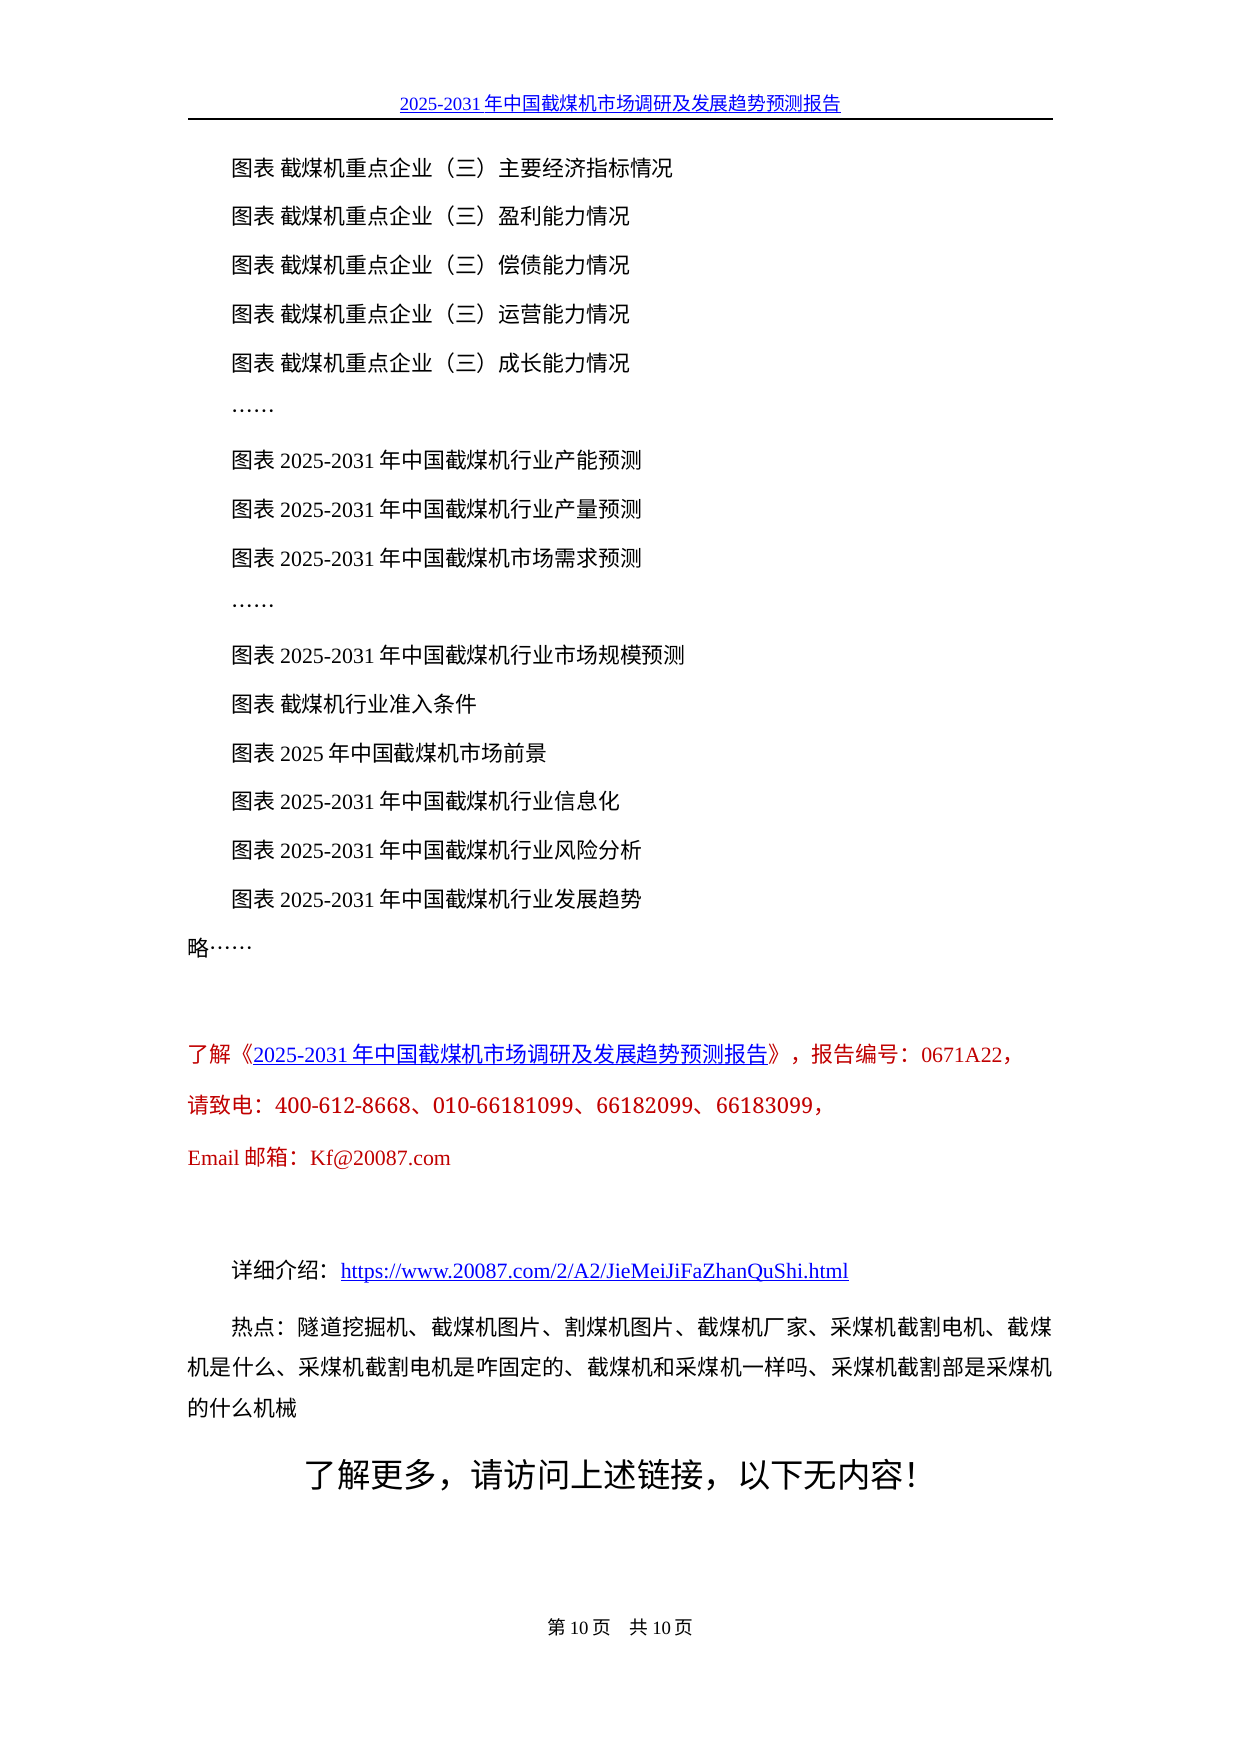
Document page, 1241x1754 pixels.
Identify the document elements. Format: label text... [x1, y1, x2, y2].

text 请致电：400-612-8668、010-66181099、66182099、66183099， [187, 1088, 1053, 1121]
text 详细介绍：https://www.20087.com/2/A2/JieMeiJiFaZhanQuShi.html [187, 1253, 1053, 1285]
text 热点：隧道挖掘机、截煤机图片、割煤机图片、截煤机厂家、采煤机截割电机、截煤机是什么、采煤机截割电机是咋固定的、截煤机和采煤机一样吗、采煤机截割部是采煤机的什么机械 [187, 1309, 1053, 1423]
text Email邮箱：Kf@20087.com [187, 1140, 1053, 1172]
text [187, 150, 1053, 963]
text 了解《2025-2031年中国截煤机市场调研及发展趋势预测报告》，报告编号：0671A22， [187, 1037, 1053, 1069]
title 了解更多，请访问上述链接，以下无内容！ [187, 1441, 1053, 1506]
